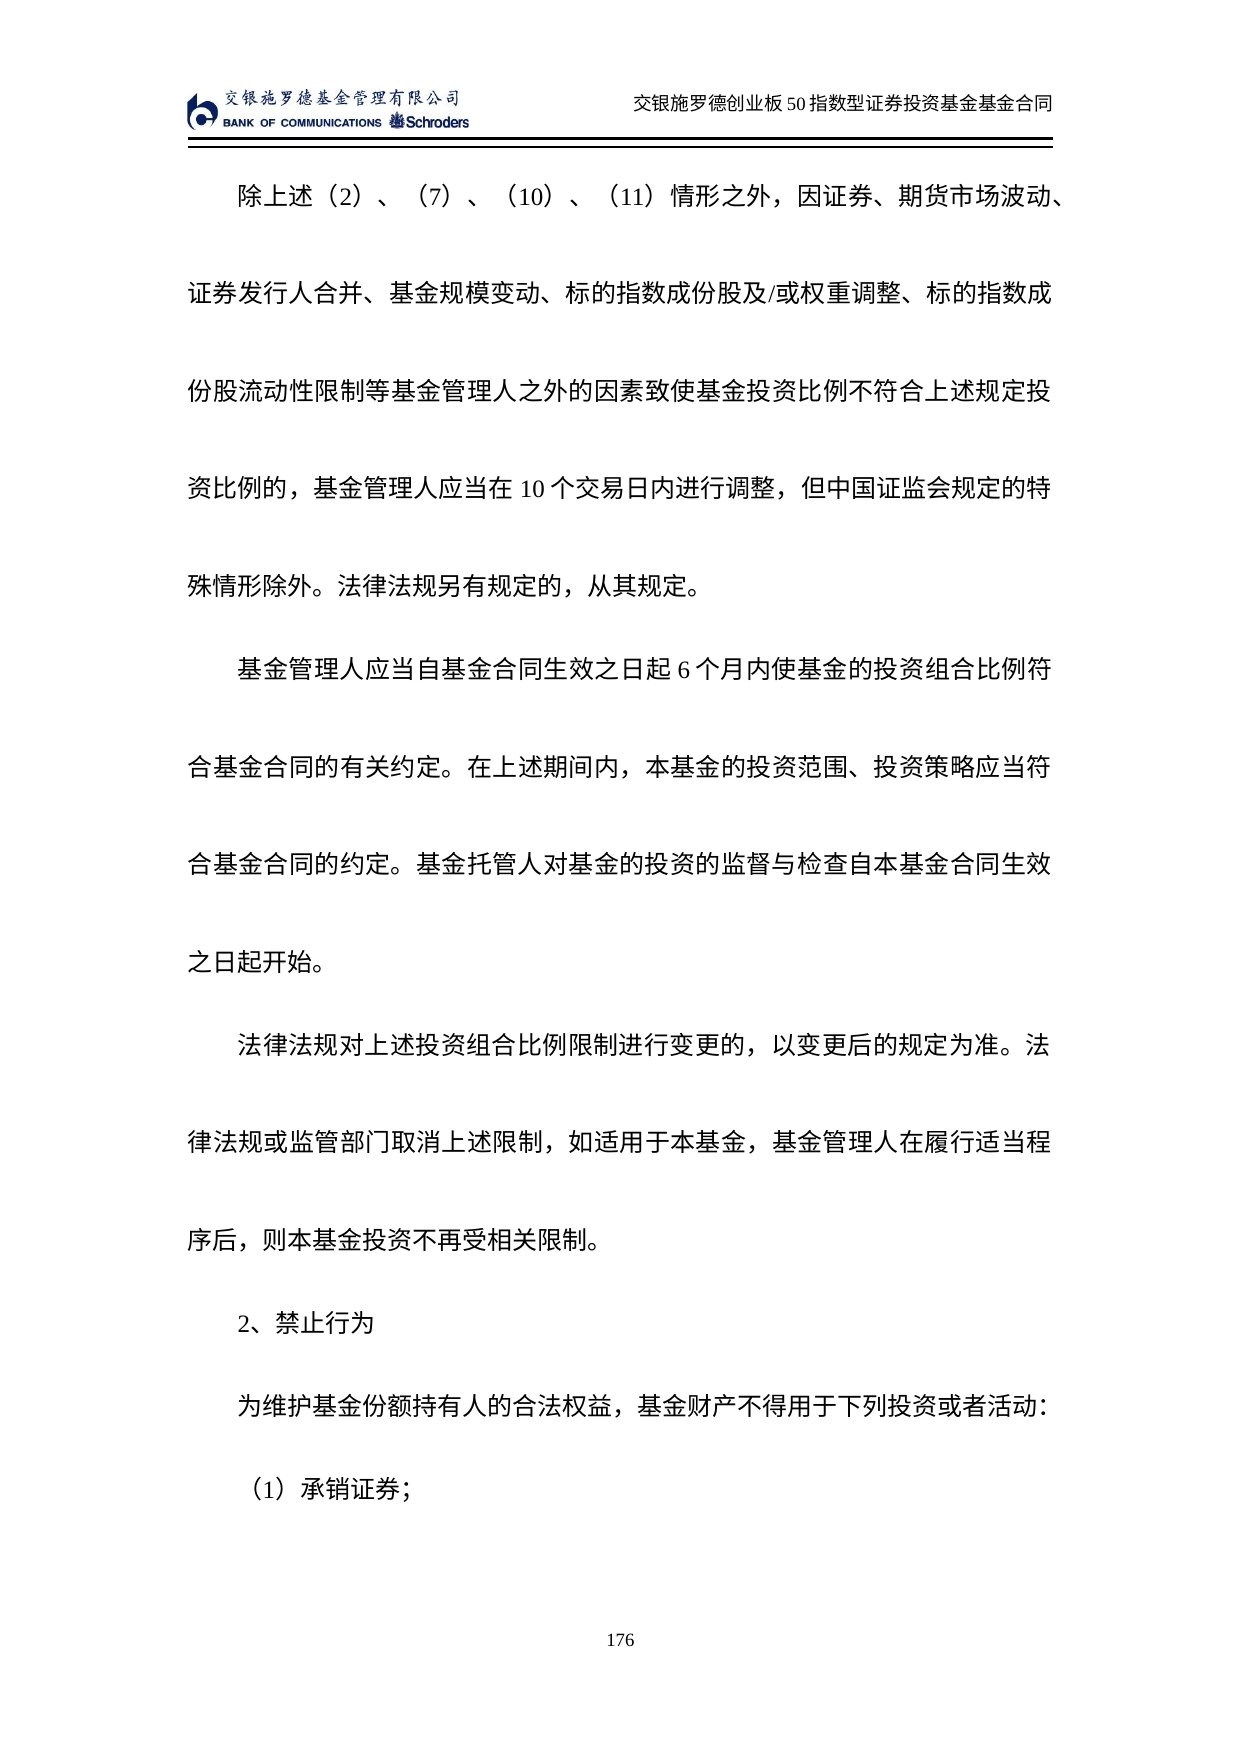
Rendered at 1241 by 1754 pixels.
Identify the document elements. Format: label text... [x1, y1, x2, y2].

picture [187, 89, 469, 130]
text 基金管理人应当自基金合同生效之日起6个月内使基金的投资组合比例符合基金合同的有关约定。在上述期间内，本基金的投资范围、投资策略应当符合基金合同的约定。基金托管人对基金的投资的监督与检查自本基金合同生效之日起开始。 [187, 635, 1053, 993]
text 除上述（2）、（7）、（10）、（11）情形之外，因证券、期货市场波动、证券发行人合并、基金规模变动、标的指数成份股及/或权重调整、标的指数成份股流动性限制等基金管理人之外的因素致使基金投资比例不符合上述规定投资比例的，基金管理人应当在10个交易日内进行调整，但中国证监会规定的特殊情形除外。法律法规另有规定的，从其规定。 [187, 162, 1053, 617]
text 为维护基金份额持有人的合法权益，基金财产不得用于下列投资或者活动： [187, 1372, 1053, 1437]
text （1）承销证券； [187, 1455, 1053, 1520]
text 2、禁止行为 [187, 1289, 1053, 1354]
text 法律法规对上述投资组合比例限制进行变更的，以变更后的规定为准。法律法规或监管部门取消上述限制，如适用于本基金，基金管理人在履行适当程序后，则本基金投资不再受相关限制。 [187, 1011, 1053, 1271]
